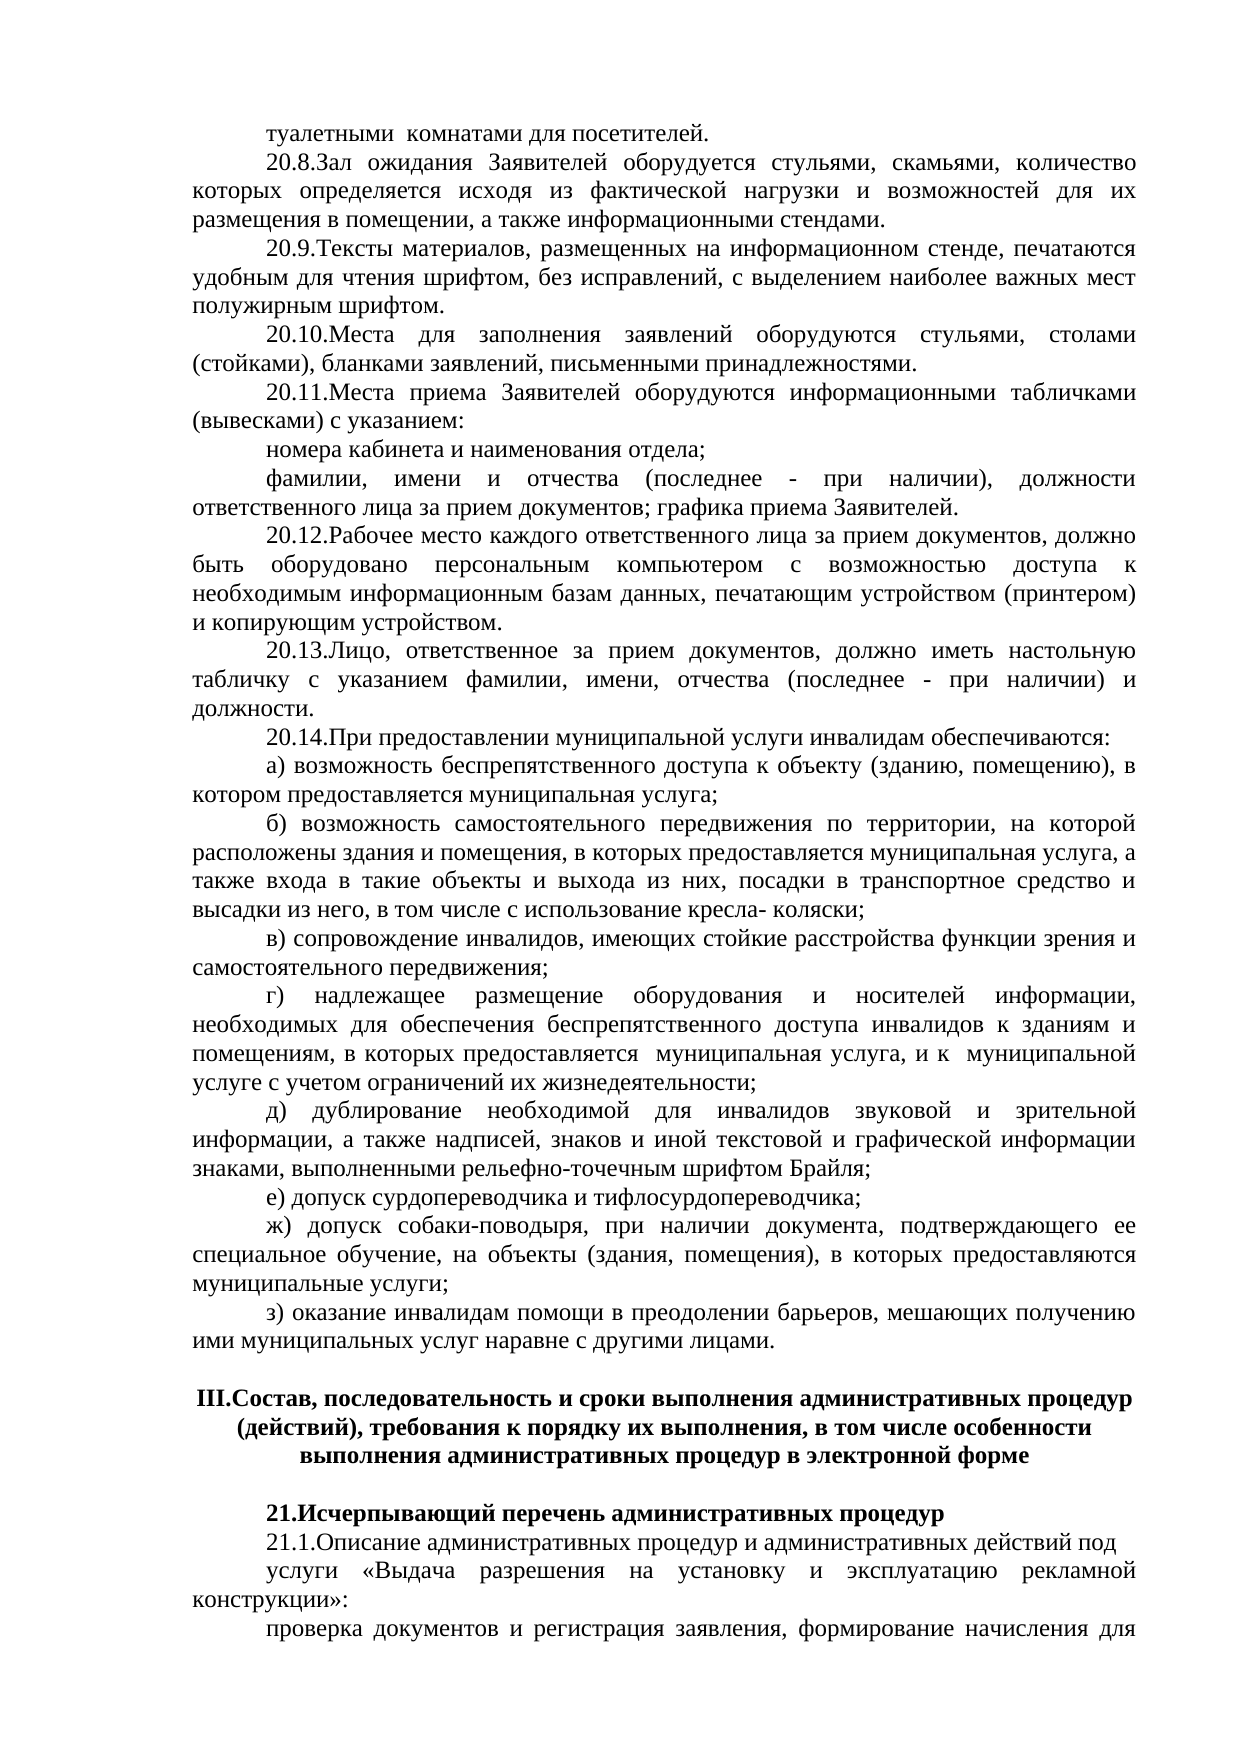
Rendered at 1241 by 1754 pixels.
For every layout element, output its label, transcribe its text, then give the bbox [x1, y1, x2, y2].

text 20.13.Лицо, ответственное за прием документов, должно иметь настольную табличку с указанием фамилии, имени, отчества (последнее - при наличии) и должности. [192, 636, 1137, 722]
text 20.11.Места приема Заявителей оборудуются информационными табличками (вывесками) с указанием: [192, 377, 1137, 434]
text 20.10.Места для заполнения заявлений оборудуются стульями, столами (стойками), бланками заявлений, письменными принадлежностями. [192, 319, 1137, 377]
text а) возможность беспрепятственного доступа к объекту (зданию, помещению), в котором предоставляется муниципальная услуга; [192, 751, 1137, 808]
text з) оказание инвалидам помощи в преодолении барьеров, мешающих получению ими муниципальных услуг наравне с другими лицами. [192, 1297, 1137, 1354]
text 21.1.Описание административных процедур и административных действий под [192, 1527, 1137, 1556]
text 20.9.Тексты материалов, размещенных на информационном стенде, печатаются удобным для чтения шрифтом, без исправлений, с выделением наиболее важных мест полужирным шрифтом. [192, 233, 1137, 319]
text туалетными комнатами для посетителей. [192, 118, 1137, 147]
text е) допуск сурдопереводчика и тифлосурдопереводчика; [192, 1182, 1137, 1211]
text 20.12.Рабочее место каждого ответственного лица за прием документов, должно быть оборудовано персональным компьютером с возможностью доступа к необходимым информационным базам данных, печатающим устройством (принтером) и копирующим устройством. [192, 521, 1137, 636]
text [192, 1613, 1137, 1642]
text ж) допуск собаки-поводыря, при наличии документа, подтверждающего ее специальное обучение, на объекты (здания, помещения), в которых предоставляются муниципальные услуги; [192, 1211, 1137, 1297]
text 20.14.При предоставлении муниципальной услуги инвалидам обеспечиваются: [192, 722, 1137, 751]
text 21.Исчерпывающий перечень административных процедур [192, 1498, 1137, 1527]
text III.Состав, последовательность и сроки выполнения административных процедур (действий), требования к порядку их выполнения, в том числе особенности выполнения административных процедур в электронной форме [192, 1383, 1137, 1469]
text услуги «Выдача разрешения на установку и эксплуатацию рекламной конструкции»: [192, 1556, 1137, 1613]
text г) надлежащее размещение оборудования и носителей информации, необходимых для обеспечения беспрепятственного доступа инвалидов к зданиям и помещениям, в которых предоставляется муниципальная услуга, и к муниципальной услуге с учетом ограничений их жизнедеятельности; [192, 981, 1137, 1096]
text фамилии, имени и отчества (последнее - при наличии), должности ответственного лица за прием документов; графика приема Заявителей. [192, 463, 1137, 521]
text д) дублирование необходимой для инвалидов звуковой и зрительной информации, а также надписей, знаков и иной текстовой и графической информации знаками, выполненными рельефно-точечным шрифтом Брайля; [192, 1096, 1137, 1182]
text номера кабинета и наименования отдела; [192, 434, 1137, 463]
text в) сопровождение инвалидов, имеющих стойкие расстройства функции зрения и самостоятельного передвижения; [192, 923, 1137, 981]
text б) возможность самостоятельного передвижения по территории, на которой расположены здания и помещения, в которых предоставляется муниципальная услуга, а также входа в такие объекты и выхода из них, посадки в транспортное средство и высадки из него, в том числе с использование кресла- коляски; [192, 808, 1137, 923]
text 20.8.Зал ожидания Заявителей оборудуется стульями, скамьями, количество которых определяется исходя из фактической нагрузки и возможностей для их размещения в помещении, а также информационными стендами. [192, 147, 1137, 233]
